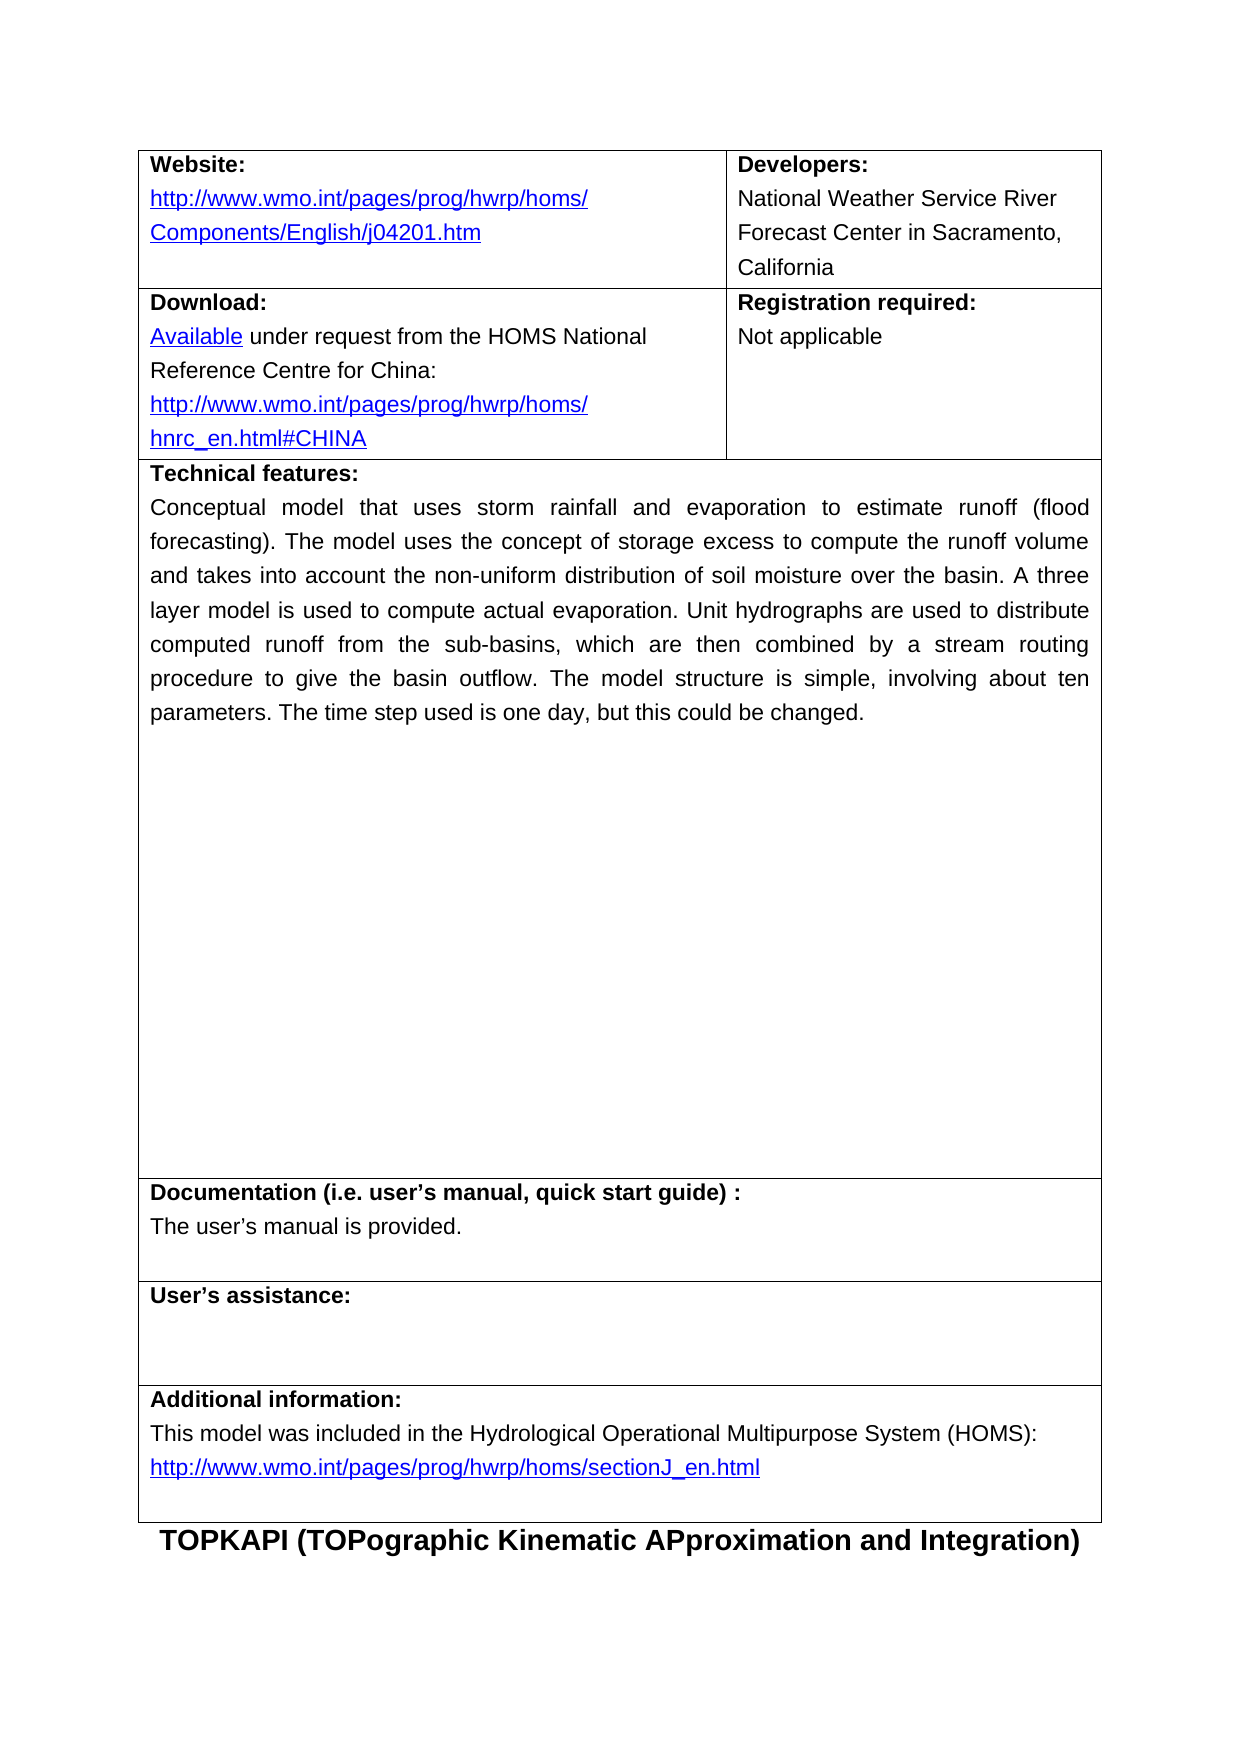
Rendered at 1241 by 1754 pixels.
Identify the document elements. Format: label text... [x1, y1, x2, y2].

table_cell User’s assistance: [139, 1282, 1101, 1384]
text TOPKAPI (TOPographic Kinematic APproximation and Integration) [150, 1523, 1090, 1557]
table_header Website: http://www.wmo.int/pages/prog/hwrp/homs/Components/English/j04201.htm [139, 151, 726, 288]
table_cell Download: Available under request from the HOMS National Reference Centre for China: http://www.wmo.int/pages/prog/hwrp/homs/hnrc_en.html#CHINA [139, 289, 726, 459]
table_cell Technical features: Conceptual model that uses storm rainfall and evaporation to estimate runoff (flood forecasting). The model uses the concept of storage excess to compute the runoff volume and takes into account the non-uniform distribution of soil moisture over the basin. A three layer model is used to compute actual evaporation. Unit hydrographs are used to distribute computed runoff from the sub-basins, which are then combined by a stream routing procedure to give the basin outflow. The model structure is simple, involving about ten parameters. The time step used is one day, but this could be changed. [139, 460, 1101, 1177]
table_cell Documentation (i.e. user’s manual, quick start guide) : The user’s manual is provided. [139, 1179, 1101, 1281]
table_cell Additional information: This model was included in the Hydrological Operational Multipurpose System (HOMS): http://www.wmo.int/pages/prog/hwrp/homs/sectionJ_en.html [139, 1386, 1101, 1522]
table_header Developers: National Weather Service River Forecast Center in Sacramento, California [727, 151, 1101, 288]
table_cell Registration required: Not applicable [727, 289, 1101, 459]
